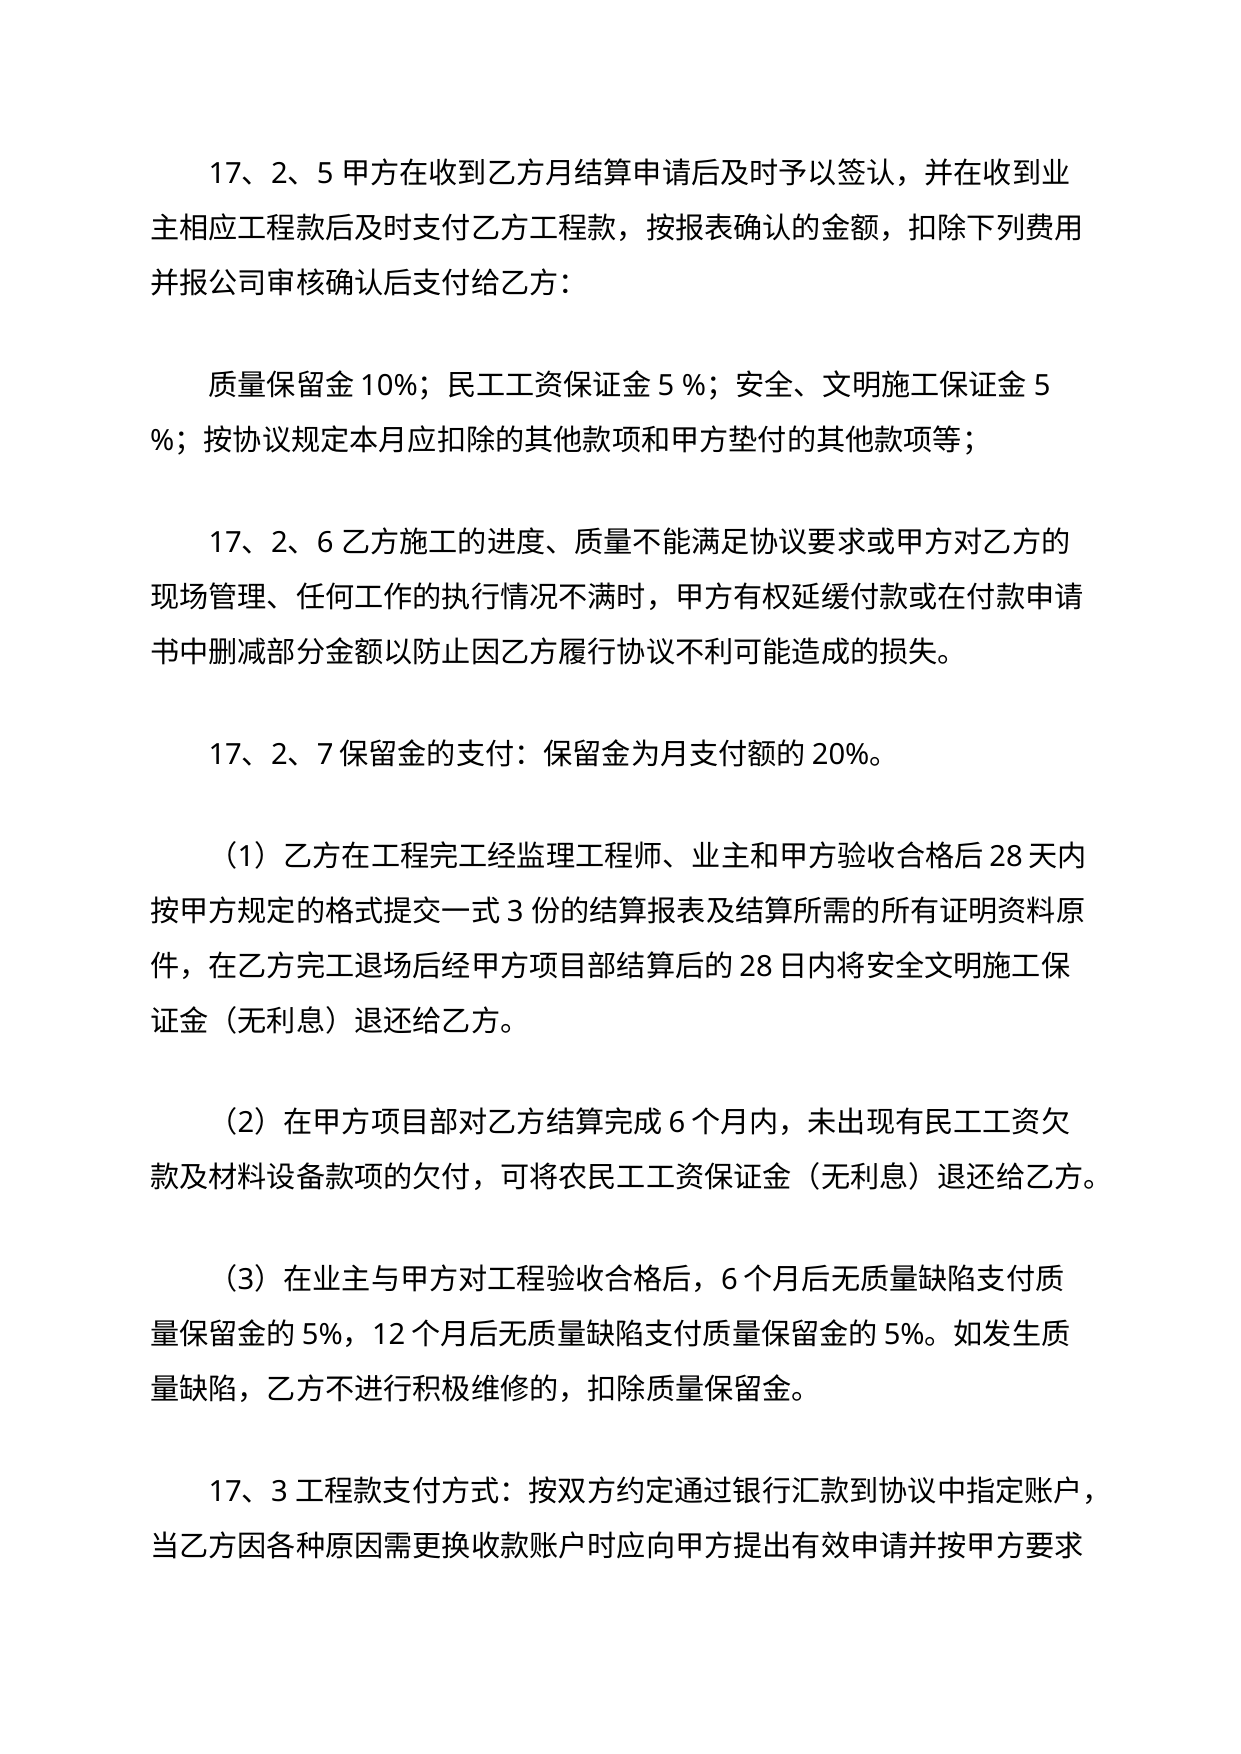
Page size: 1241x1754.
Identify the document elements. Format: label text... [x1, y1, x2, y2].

text （2）在甲方项目部对乙方结算完成6个月内，未出现有民工工资欠款及材料设备款项的欠付，可将农民工工资保证金（无利息）退还给乙方。 [150, 1099, 1090, 1196]
text （3）在业主与甲方对工程验收合格后，6个月后无质量缺陷支付质量保留金的5%，12个月后无质量缺陷支付质量保留金的5%。如发生质量缺陷，乙方不进行积极维修的，扣除质量保留金。 [150, 1256, 1090, 1408]
text （1）乙方在工程完工经监理工程师、业主和甲方验收合格后28天内按甲方规定的格式提交一式 3 份的结算报表及结算所需的所有证明资料原件，在乙方完工退场后经甲方项目部结算后的28日内将安全文明施工保证金（无利息）退还给乙方。 [150, 832, 1090, 1039]
text 17、2、6 乙方施工的进度、质量不能满足协议要求或甲方对乙方的现场管理、任何工作的执行情况不满时，甲方有权延缓付款或在付款申请书中删减部分金额以防止因乙方履行协议不利可能造成的损失。 [150, 519, 1090, 671]
text 17、2、7保留金的支付：保留金为月支付额的20%。 [150, 730, 1090, 773]
text 17、2、5 甲方在收到乙方月结算申请后及时予以签认，并在收到业主相应工程款后及时支付乙方工程款，按报表确认的金额，扣除下列费用并报公司审核确认后支付给乙方： [150, 150, 1090, 302]
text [150, 1468, 1090, 1565]
text 质量保留金10%；民工工资保证金 5 %；安全、文明施工保证金 5 %；按协议规定本月应扣除的其他款项和甲方垫付的其他款项等； [150, 362, 1090, 459]
